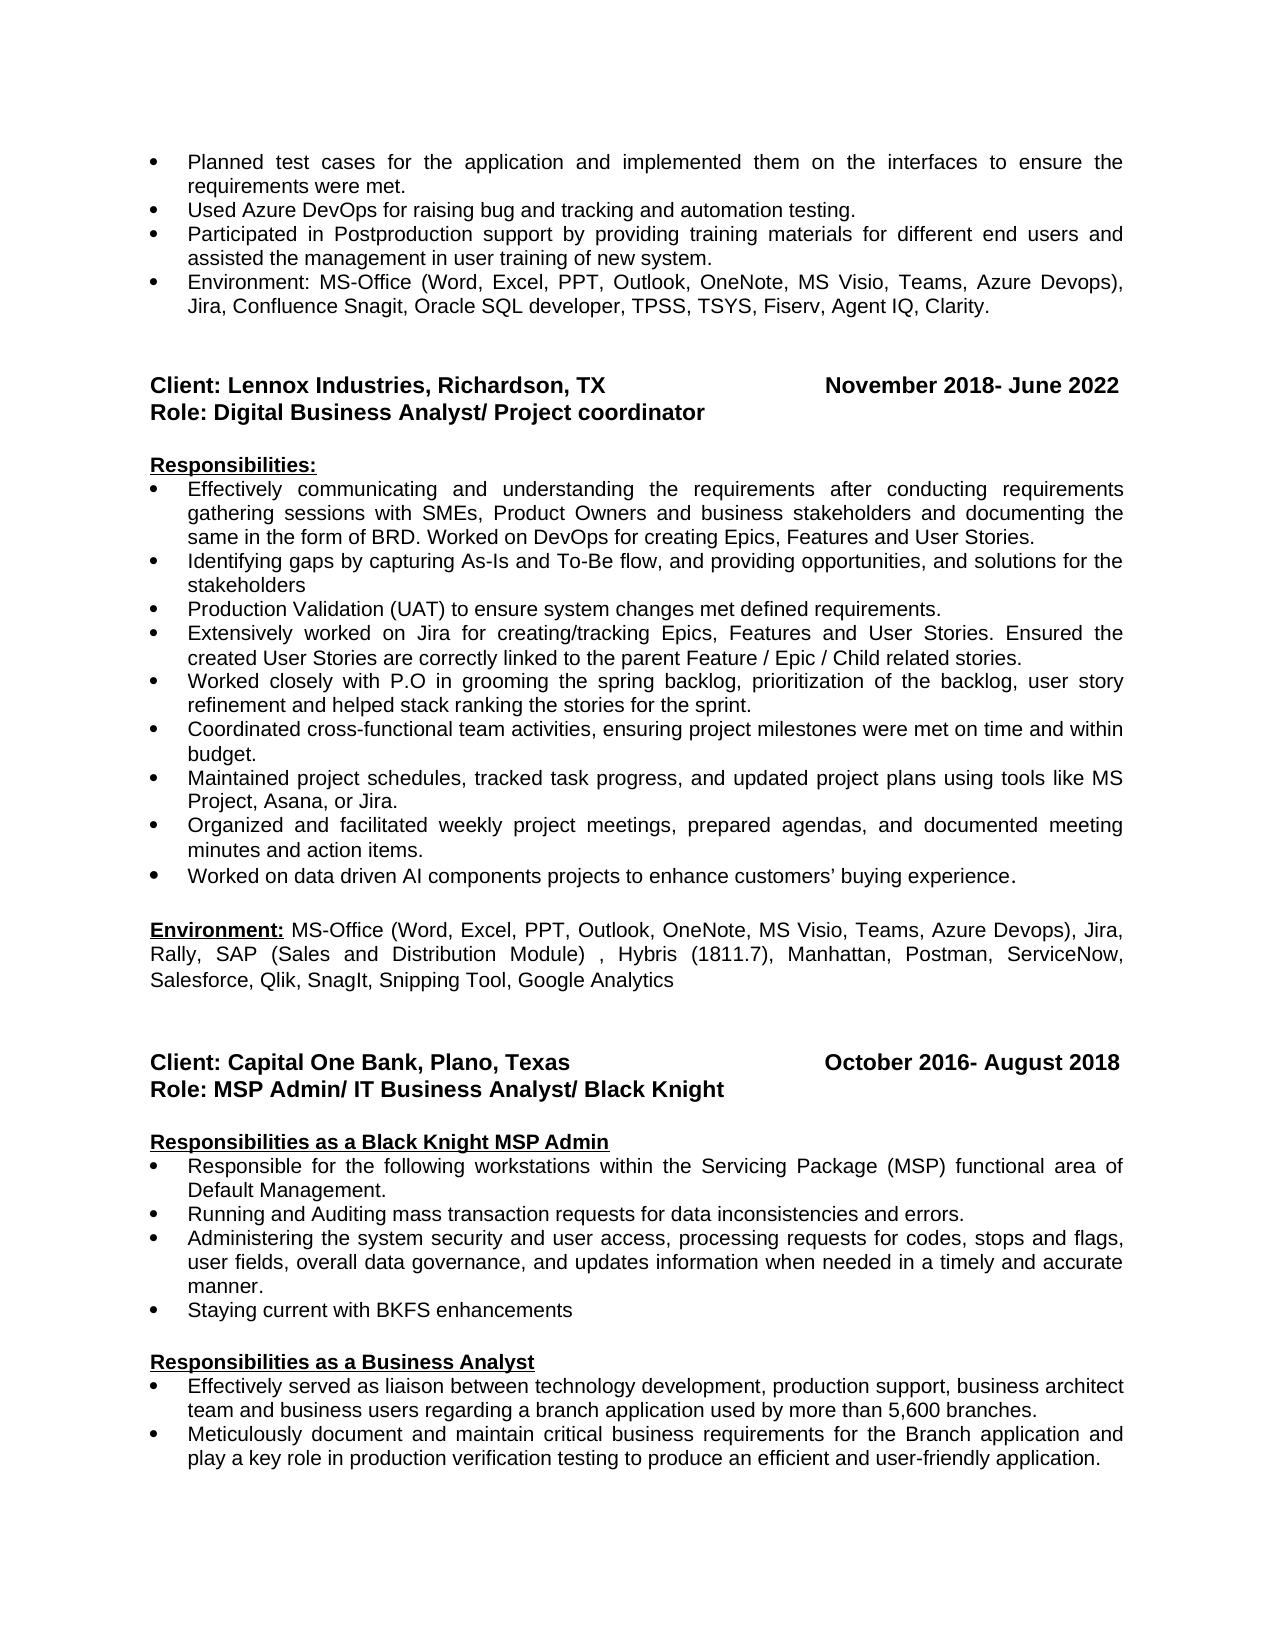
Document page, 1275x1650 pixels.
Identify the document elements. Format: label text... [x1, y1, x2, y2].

text Responsibilities: [150, 453, 1125, 477]
list Administering the system security and user access, processing requests for codes, stops and flags, user fields, overall data governance, and updates information when needed in a timely and accurate manner. [150, 1226, 1125, 1298]
list Coordinated cross-functional team activities, ensuring project milestones were met on time and within budget. [150, 717, 1125, 765]
text Environment: MS-Office (Word, Excel, PPT, Outlook, OneNote, MS Visio, Teams, Azure Devops), Jira, Rally, SAP (Sales and Distribution Module) , Hybris (1811.7), Manhattan, Postman, ServiceNow, Salesforce, Qlik, SnagIt, Snipping Tool, Google Analytics [150, 917, 1125, 993]
list Planned test cases for the application and implemented them on the interfaces to ensure the requirements were met. [150, 150, 1125, 198]
text Client: Lennox Industries, Richardson, TX November 2018- June 2022 [150, 372, 1125, 399]
list Production Validation (UAT) to ensure system changes met defined requirements. [150, 597, 1125, 621]
list Identifying gaps by capturing As-Is and To-Be flow, and providing opportunities, and solutions for the stakeholders [150, 549, 1125, 597]
list Environment: MS-Office (Word, Excel, PPT, Outlook, OneNote, MS Visio, Teams, Azure Devops), Jira, Confluence Snagit, Oracle SQL developer, TPSS, TSYS, Fiserv, Agent IQ, Clarity. [150, 270, 1125, 318]
list Worked on data driven AI components projects to enhance customers’ buying experience. [150, 861, 1125, 889]
text Role: Digital Business Analyst/ Project coordinator [150, 399, 1125, 425]
list Meticulously document and maintain critical business requirements for the Branch application and play a key role in production verification testing to produce an efficient and user-friendly application. [150, 1422, 1125, 1470]
list Staying current with BKFS enhancements [150, 1298, 1125, 1322]
list Effectively served as liaison between technology development, production support, business architect team and business users regarding a branch application used by more than 5,600 branches. [150, 1374, 1125, 1422]
list Running and Auditing mass transaction requests for data inconsistencies and errors. [150, 1202, 1125, 1226]
text Client: Capital One Bank, Plano, Texas October 2016- August 2018 [150, 1049, 1125, 1076]
list Responsible for the following workstations within the Servicing Package (MSP) functional area of Default Management. [150, 1154, 1125, 1202]
text Responsibilities as a Black Knight MSP Admin [150, 1130, 1125, 1154]
list Extensively worked on Jira for creating/tracking Epics, Features and User Stories. Ensured the created User Stories are correctly linked to the parent Feature / Epic / Child related stories. [150, 621, 1125, 669]
text Responsibilities as a Business Analyst [150, 1350, 1125, 1374]
list Maintained project schedules, tracked task progress, and updated project plans using tools like MS Project, Asana, or Jira. [150, 765, 1125, 813]
list Used Azure DevOps for raising bug and tracking and automation testing. [150, 198, 1125, 222]
list Organized and facilitated weekly project meetings, prepared agendas, and documented meeting minutes and action items. [150, 813, 1125, 861]
list Effectively communicating and understanding the requirements after conducting requirements gathering sessions with SMEs, Product Owners and business stakeholders and documenting the same in the form of BRD. Worked on DevOps for creating Epics, Features and User Stories. [150, 477, 1125, 549]
text Role: MSP Admin/ IT Business Analyst/ Black Knight [150, 1076, 1125, 1102]
list Participated in Postproduction support by providing training materials for different end users and assisted the management in user training of new system. [150, 222, 1125, 270]
list Worked closely with P.O in grooming the spring backlog, prioritization of the backlog, user story refinement and helped stack ranking the stories for the sprint. [150, 669, 1125, 717]
